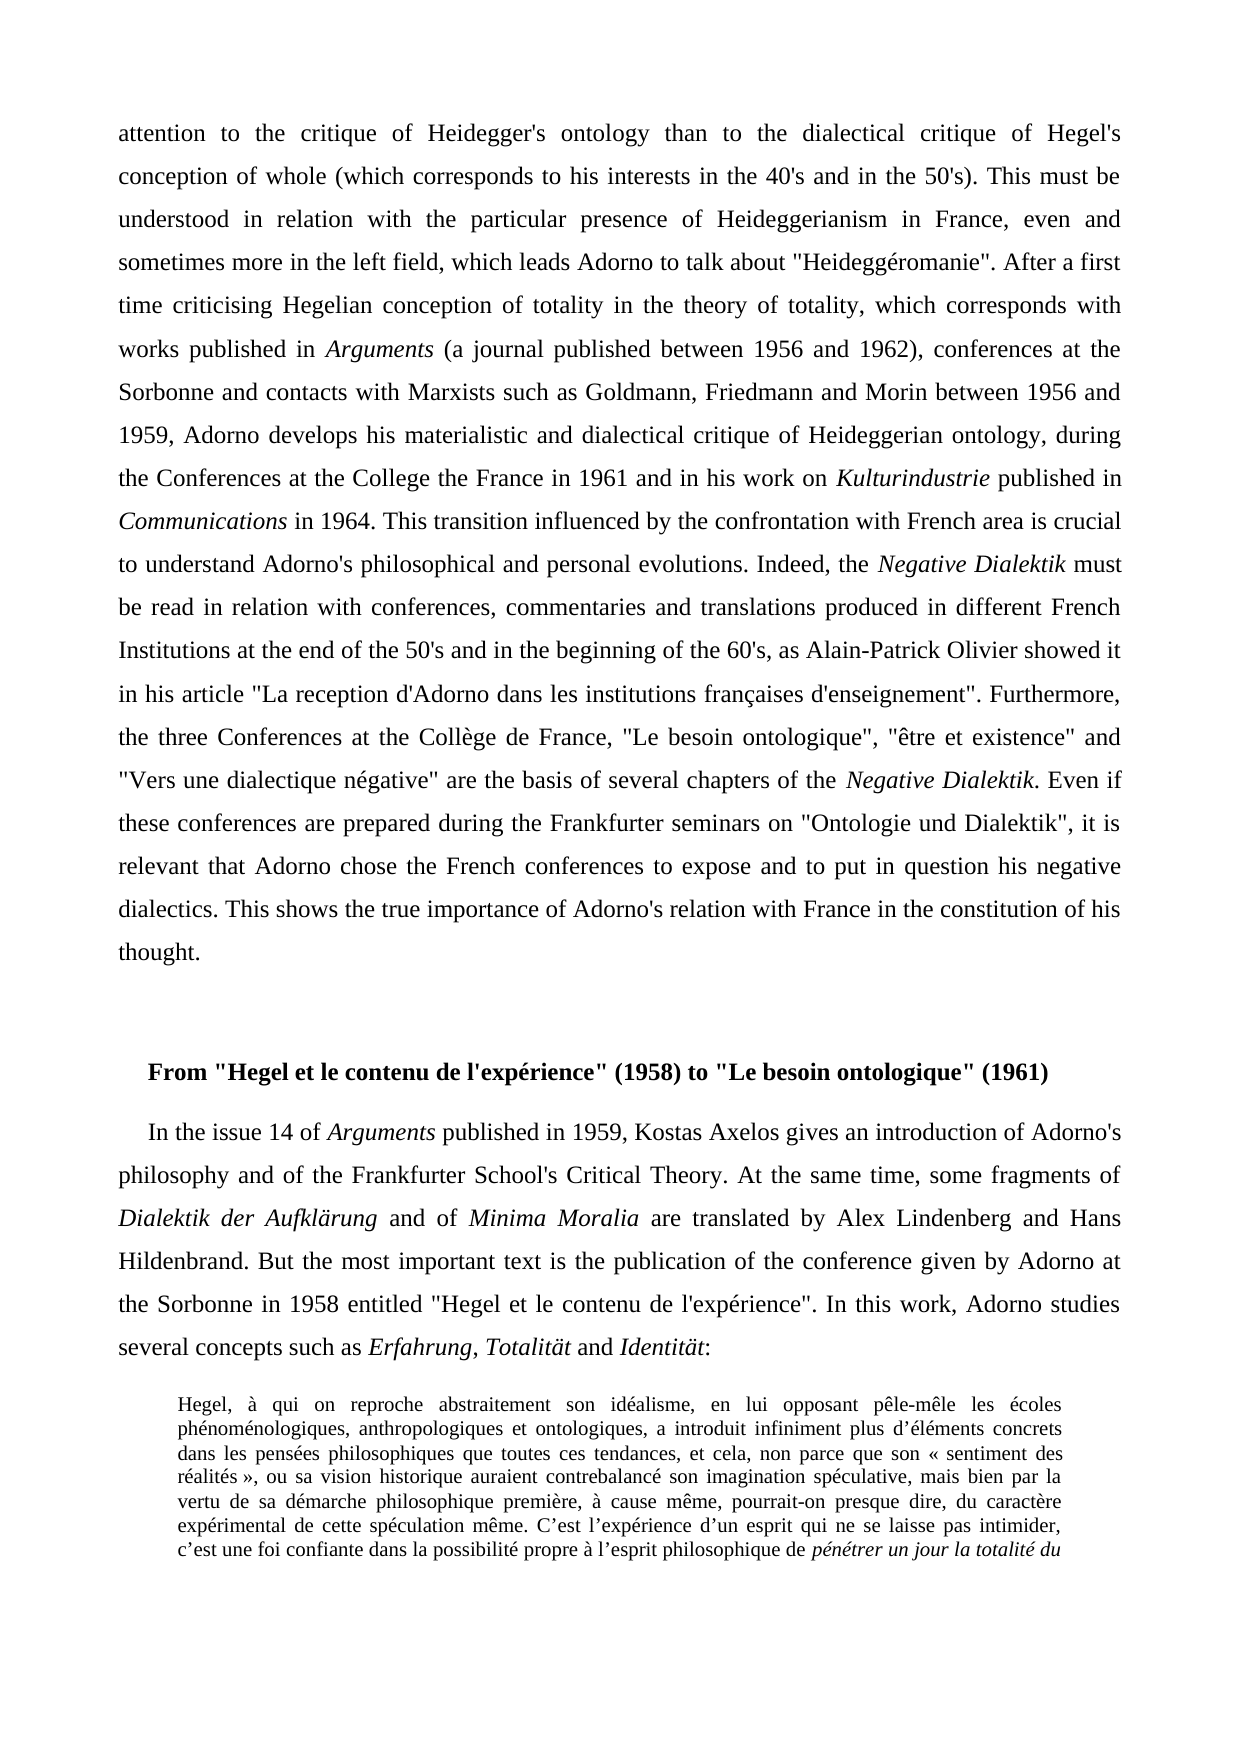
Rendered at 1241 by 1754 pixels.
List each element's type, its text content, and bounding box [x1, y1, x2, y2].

text In the issue 14 of Arguments published in 1959, Kostas Axelos gives an introduction of Adorno's philosophy and of the Frankfurter School's Critical Theory. At the same time, some fragments of Dialektik der Aufklärung and of Minima Moralia are translated by Alex Lindenberg and Hans Hildenbrand. But the most important text is the publication of the conference given by Adorno at the Sorbonne in 1958 entitled "Hegel et le contenu de l'expérience". In this work, Adorno studies several concepts such as Erfahrung, Totalität and Identität: [118, 1117, 1122, 1361]
text From "Hegel et le contenu de l'expérience" (1958) to "Le besoin ontologique" (1961) [118, 1057, 1122, 1086]
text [118, 118, 1122, 966]
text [177, 1392, 1063, 1561]
